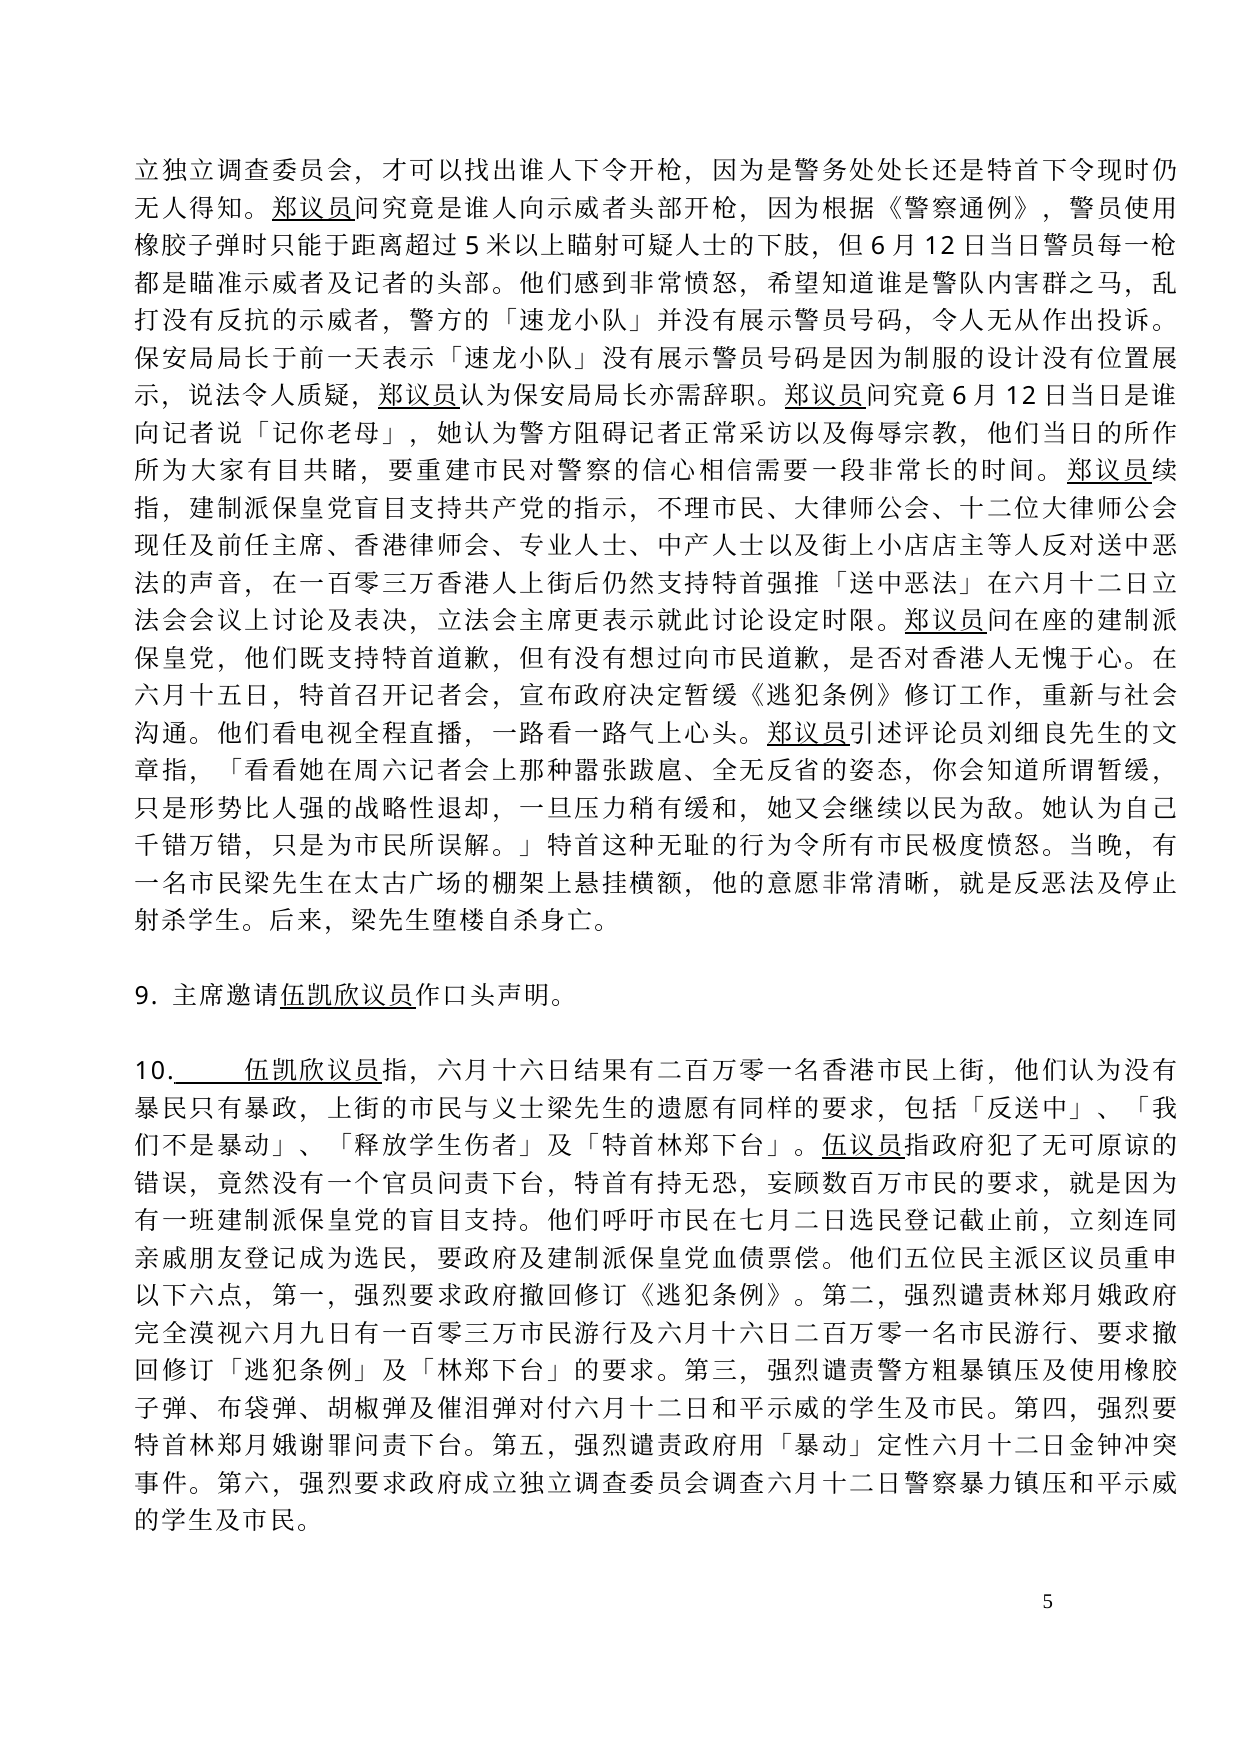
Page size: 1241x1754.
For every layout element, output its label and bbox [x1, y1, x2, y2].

table_cell [131, 150, 1180, 1575]
